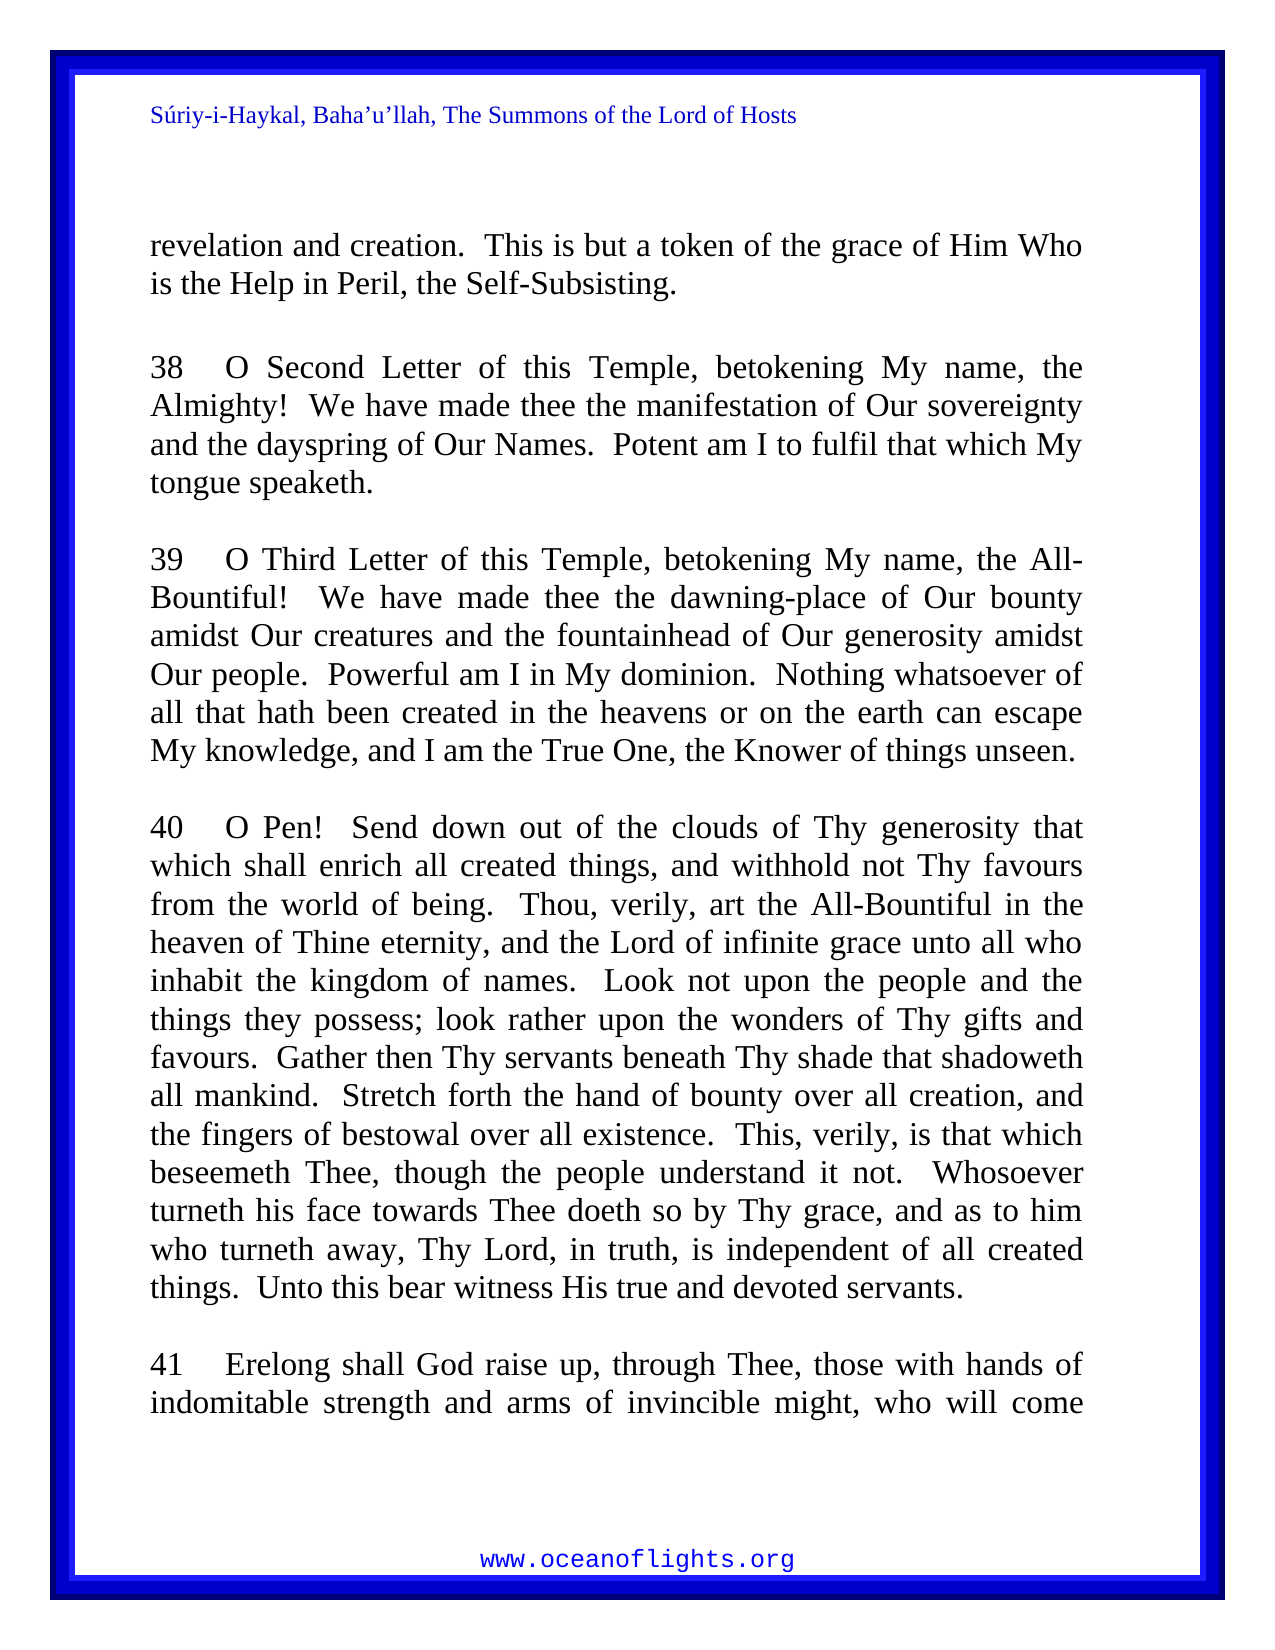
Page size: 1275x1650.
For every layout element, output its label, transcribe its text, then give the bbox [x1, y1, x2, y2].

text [150, 1344, 1084, 1420]
text 40 O Pen! Send down out of the clouds of Thy generosity that which shall enrich all created things, and withhold not Thy favours from the world of being. Thou, verily, art the All-Bountiful in the heaven of Thine eternity, and the Lord of infinite grace unto all who inhabit the kingdom of names. Look not upon the people and the things they possess; look rather upon the wonders of Thy gifts and favours. Gather then Thy servants beneath Thy shade that shadoweth all mankind. Stretch forth the hand of bounty over all creation, and the fingers of bestowal over all existence. This, verily, is that which beseemeth Thee, though the people understand it not. Whosoever turneth his face towards Thee doeth so by Thy grace, and as to him who turneth away, Thy Lord, in truth, is independent of all created things. Unto this bear witness His true and devoted servants. [150, 807, 1084, 1305]
text 39 O Third Letter of this Temple, betokening My name, the All-Bountiful! We have made thee the dawning-place of Our bounty amidst Our creatures and the fountainhead of Our generosity amidst Our people. Powerful am I in My dominion. Nothing whatsoever of all that hath been created in the heavens or on the earth can escape My knowledge, and I am the True One, the Knower of things unseen. [150, 539, 1084, 769]
text 38 O Second Letter of this Temple, betokening My name, the Almighty! We have made thee the manifestation of Our sovereignty and the dayspring of Our Names. Potent am I to fulfil that which My tongue speaketh. [150, 347, 1084, 500]
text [150, 225, 1084, 302]
